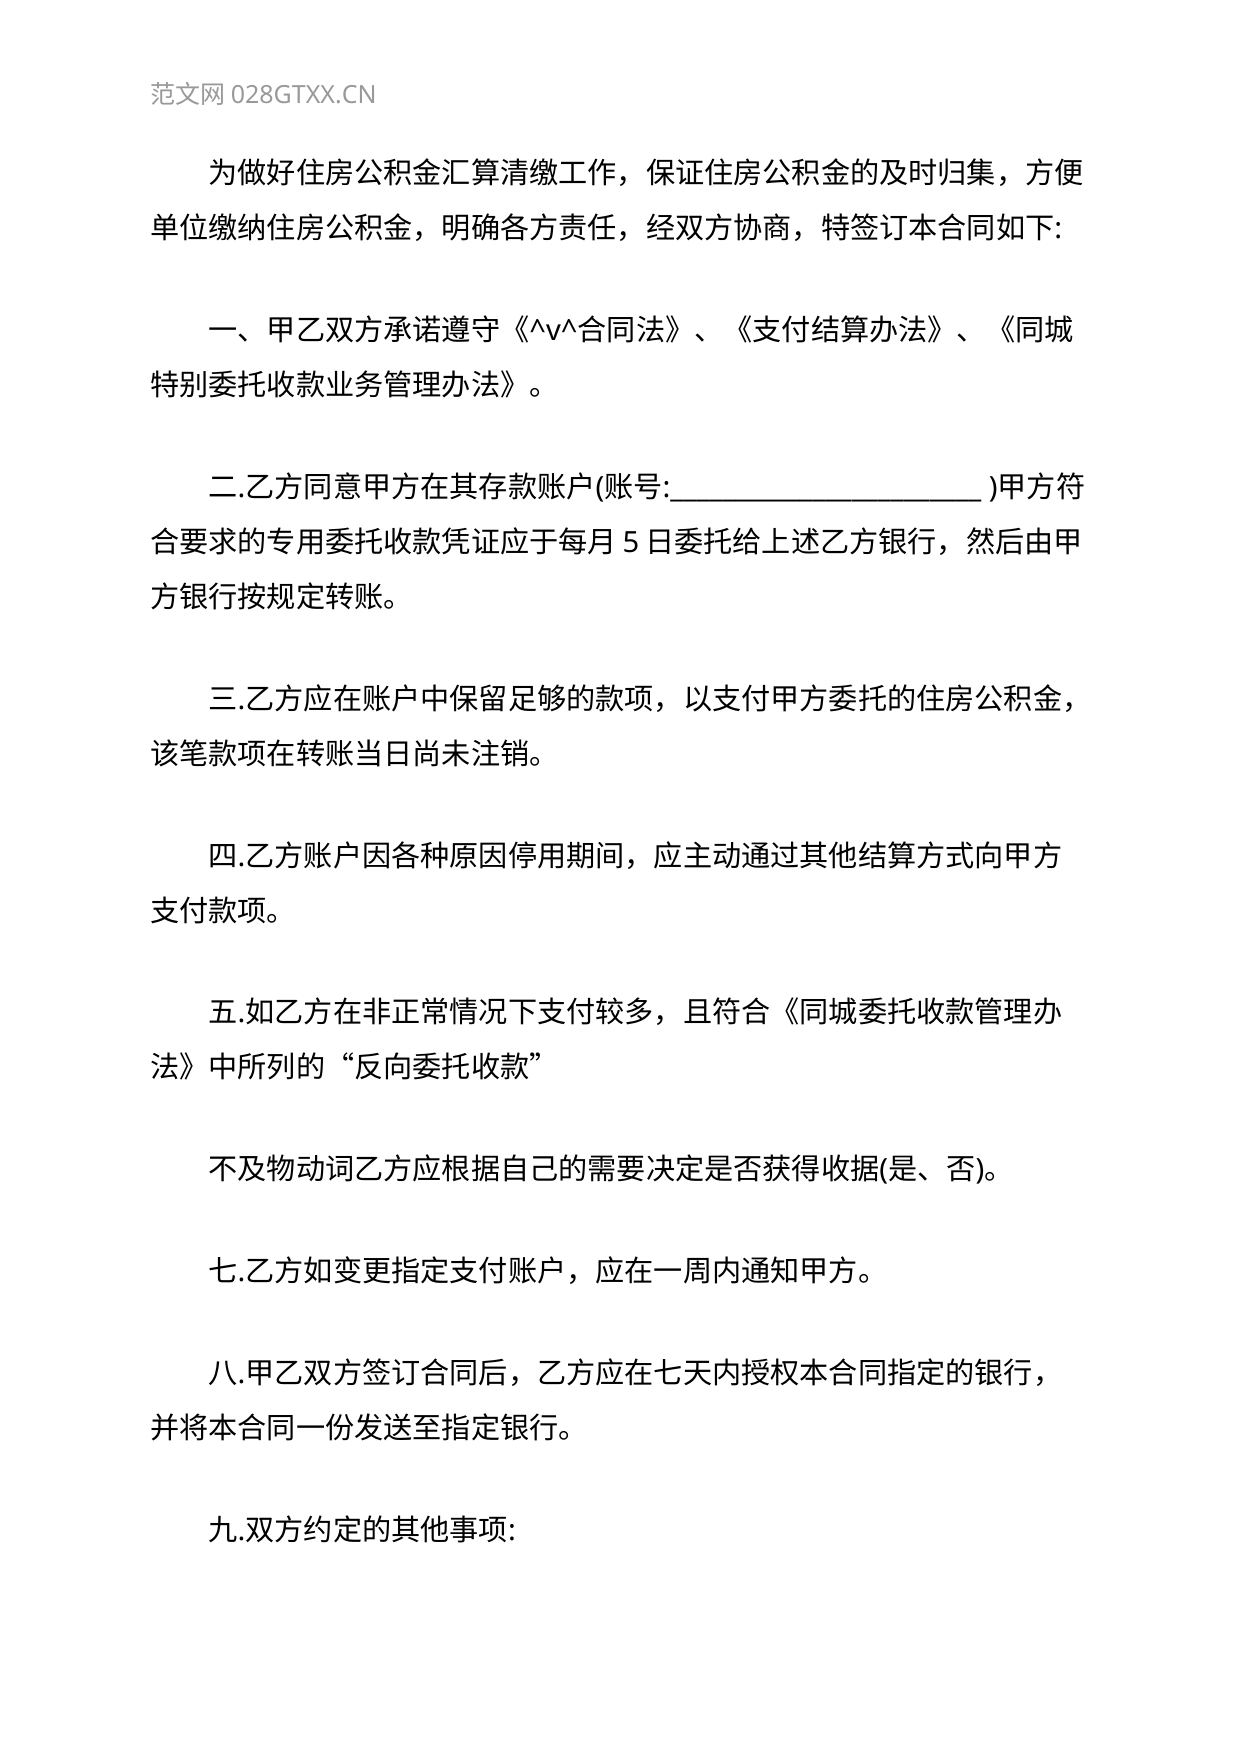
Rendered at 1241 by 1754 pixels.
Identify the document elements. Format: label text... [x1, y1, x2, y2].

text 为做好住房公积金汇算清缴工作，保证住房公积金的及时归集，方便单位缴纳住房公积金，明确各方责任，经双方协商，特签订本合同如下: [150, 150, 1090, 247]
text 一、甲乙双方承诺遵守《^v^合同法》、《支付结算办法》、《同城特别委托收款业务管理办法》。 [150, 307, 1090, 404]
text 四.乙方账户因各种原因停用期间，应主动通过其他结算方式向甲方支付款项。 [150, 832, 1090, 929]
text 三.乙方应在账户中保留足够的款项，以支付甲方委托的住房公积金，该笔款项在转账当日尚未注销。 [150, 675, 1090, 773]
text 二.乙方同意甲方在其存款账户(账号:________________________ )甲方符合要求的专用委托收款凭证应于每月5日委托给上述乙方银行，然后由甲方银行按规定转账。 [150, 464, 1090, 616]
text 七.乙方如变更指定支付账户，应在一周内通知甲方。 [150, 1248, 1090, 1290]
text 九.双方约定的其他事项: [150, 1506, 1090, 1549]
text 不及物动词乙方应根据自己的需要决定是否获得收据(是、否)。 [150, 1146, 1090, 1188]
text 八.甲乙双方签订合同后，乙方应在七天内授权本合同指定的银行，并将本合同一份发送至指定银行。 [150, 1350, 1090, 1447]
text 五.如乙方在非正常情况下支付较多，且符合《同城委托收款管理办法》中所列的“反向委托收款” [150, 989, 1090, 1086]
